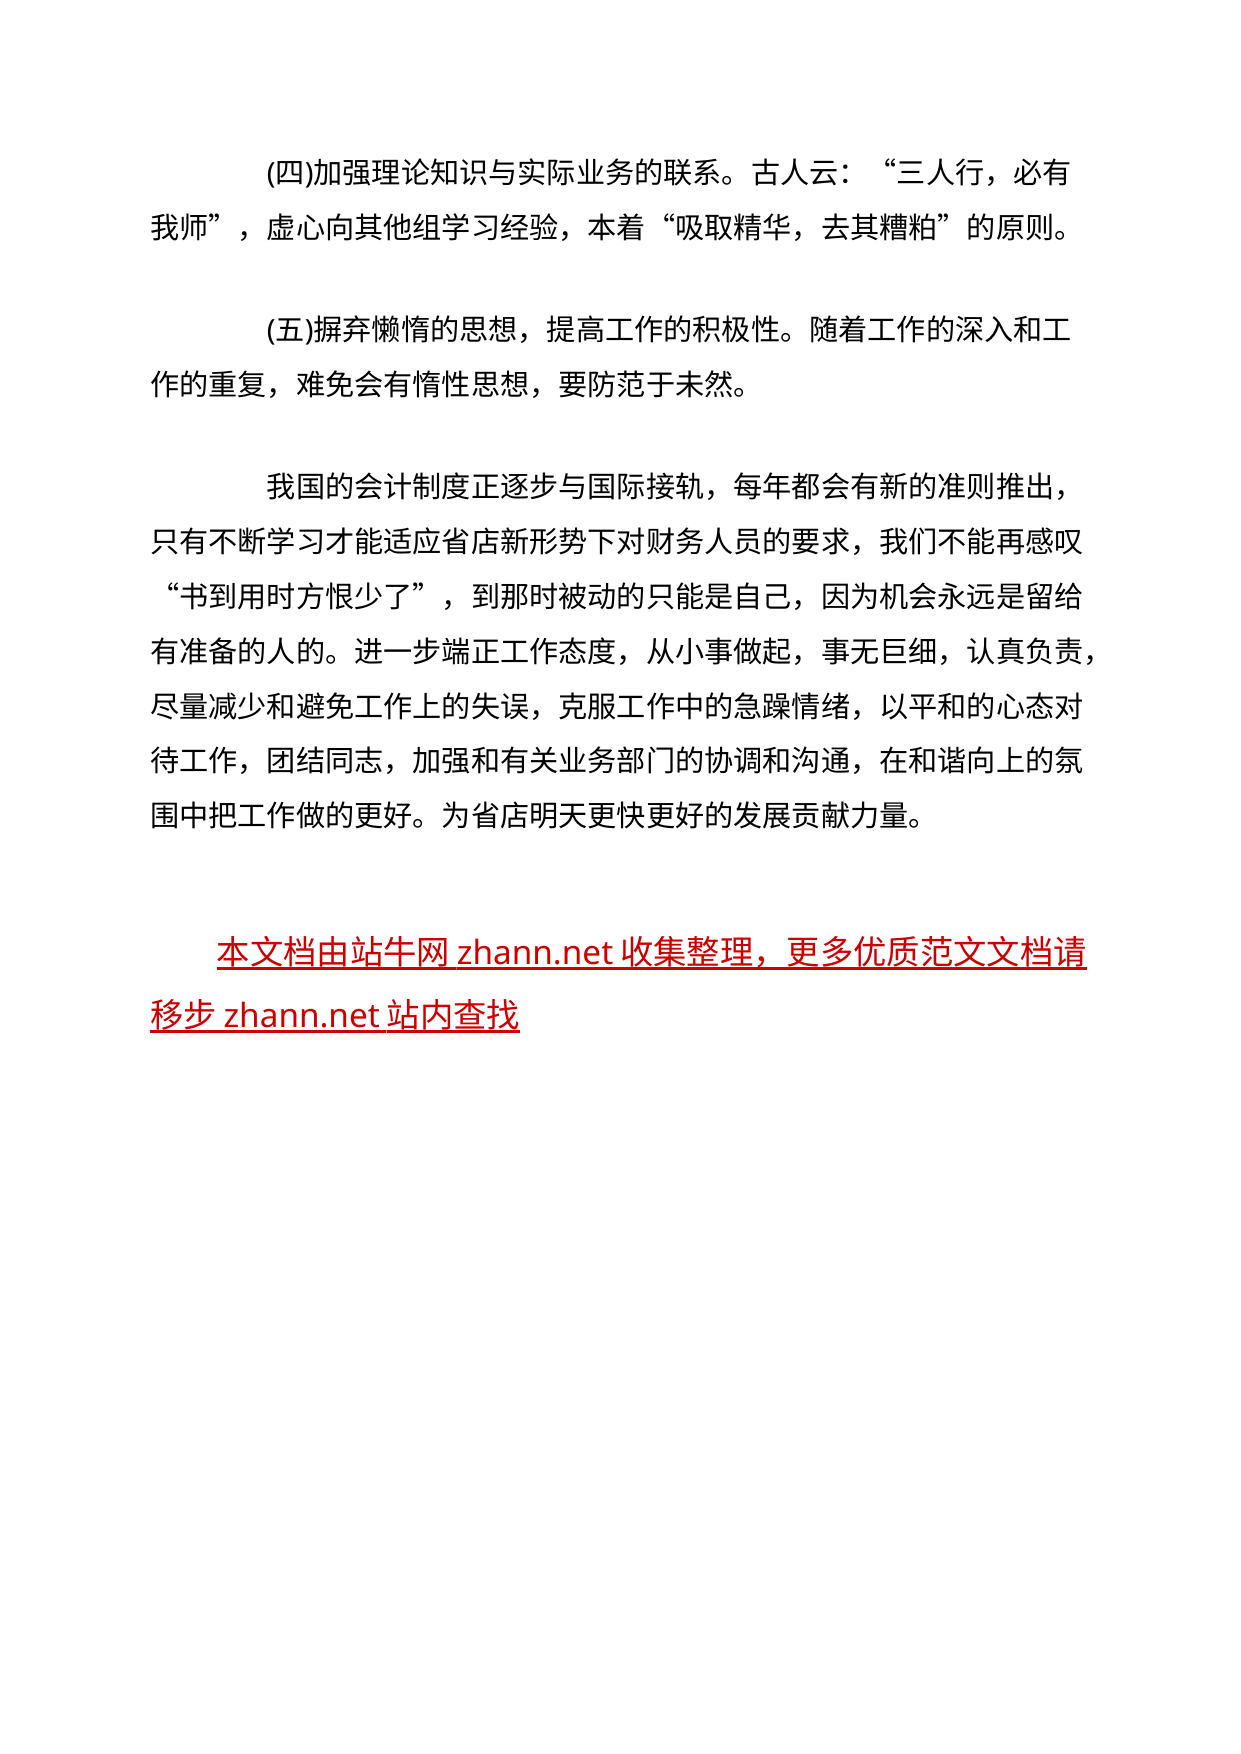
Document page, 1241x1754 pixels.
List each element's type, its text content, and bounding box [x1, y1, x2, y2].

text (五)摒弃懒惰的思想，提高工作的积极性。随着工作的深入和工作的重复，难免会有惰性思想，要防范于未然。 [150, 307, 1090, 404]
text (四)加强理论知识与实际业务的联系。古人云：“三人行，必有我师”，虚心向其他组学习经验，本着“吸取精华，去其糟粕”的原则。 [150, 150, 1090, 247]
text 我国的会计制度正逐步与国际接轨，每年都会有新的准则推出，只有不断学习才能适应省店新形势下对财务人员的要求，我们不能再感叹“书到用时方恨少了”，到那时被动的只能是自己，因为机会永远是留给有准备的人的。进一步端正工作态度，从小事做起，事无巨细，认真负责，尽量减少和避免工作上的失误，克服工作中的急躁情绪，以平和的心态对待工作，团结同志，加强和有关业务部门的协调和沟通，在和谐向上的氛围中把工作做的更好。为省店明天更快更好的发展贡献力量。 [150, 463, 1090, 835]
text 本文档由站牛网zhann.net收集整理，更多优质范文文档请移步zhann.net站内查找 [150, 926, 1090, 1037]
